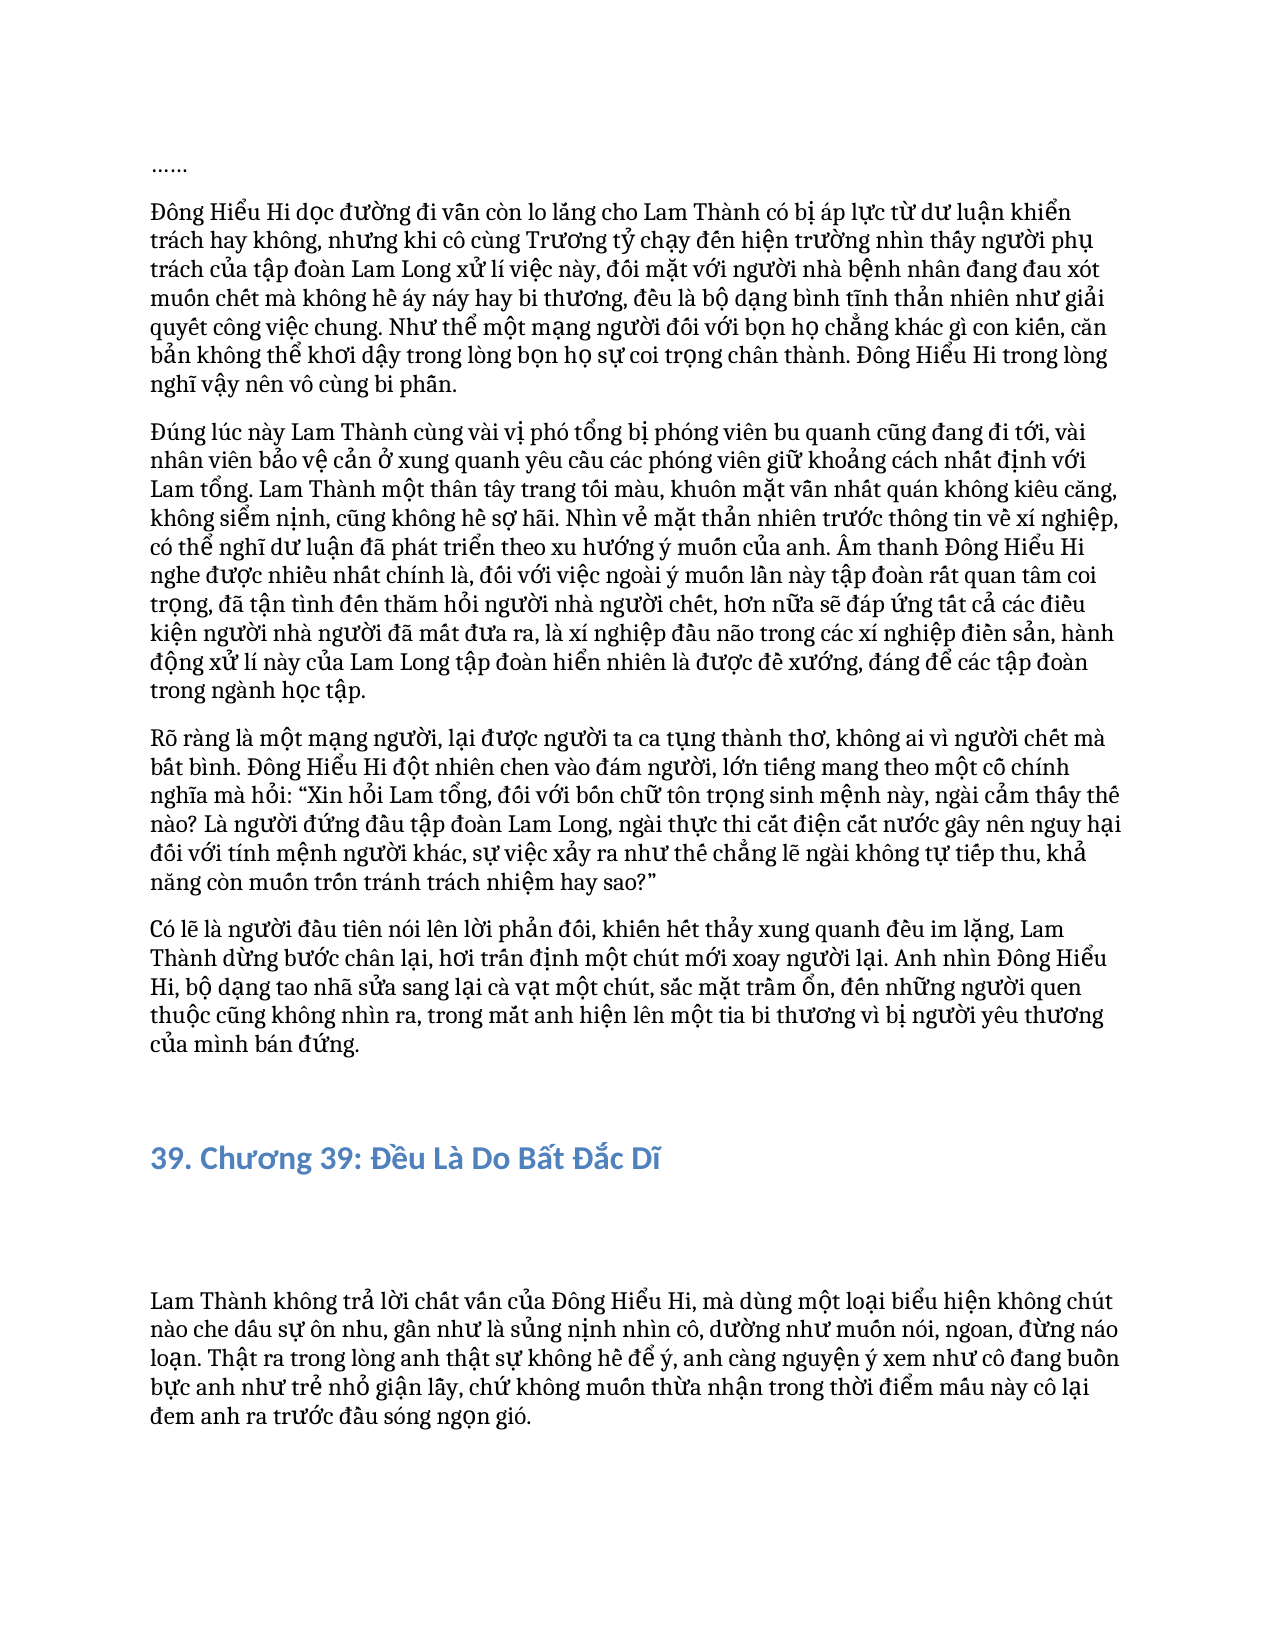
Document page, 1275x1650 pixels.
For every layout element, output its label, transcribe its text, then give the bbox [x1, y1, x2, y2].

text Rõ ràng là một mạng người, lại được người ta ca tụng thành thơ, không ai vì người chết mà bất bình. Đông Hiểu Hi đột nhiên chen vào đám người, lớn tiếng mang theo một cỗ chính nghĩa mà hỏi: “Xin hỏi Lam tổng, đối với bốn chữ tôn trọng sinh mệnh này, ngài cảm thấy thế nào? Là người đứng đầu tập đoàn Lam Long, ngài thực thi cắt điện cắt nước gây nên nguy hại đối với tính mệnh người khác, sự việc xảy ra như thế chẳng lẽ ngài không tự tiếp thu, khả năng còn muốn trốn tránh trách nhiệm hay sao?” [150, 724, 1125, 896]
text …… [150, 150, 1125, 179]
text Lam Thành không trả lời chất vấn của Đông Hiểu Hi, mà dùng một loại biểu hiện không chút nào che dấu sự ôn nhu, gần như là sủng nịnh nhìn cô, dường như muốn nói, ngoan, đừng náo loạn. Thật ra trong lòng anh thật sự không hề để ý, anh càng nguyện ý xem như cô đang buồn bực anh như trẻ nhỏ giận lẫy, chứ không muốn thừa nhận trong thời điểm mấu này cô lại đem anh ra trước đầu sóng ngọn gió. [150, 1287, 1125, 1430]
text Có lẽ là người đầu tiên nói lên lời phản đối, khiến hết thảy xung quanh đều im lặng, Lam Thành dừng bước chân lại, hơi trấn định một chút mới xoay người lại. Anh nhìn Đông Hiểu Hi, bộ dạng tao nhã sửa sang lại cà vạt một chút, sắc mặt trầm ổn, đến những người quen thuộc cũng không nhìn ra, trong mắt anh hiện lên một tia bi thương vì bị người yêu thương của mình bán đứng. [150, 915, 1125, 1116]
subtitle 39. Chương 39: Đều Là Do Bất Đắc Dĩ [150, 1137, 1125, 1178]
text Đông Hiểu Hi dọc đường đi vẫn còn lo lắng cho Lam Thành có bị áp lực từ dư luận khiển trách hay không, nhưng khi cô cùng Trương tỷ chạy đến hiện trường nhìn thấy người phụ trách của tập đoàn Lam Long xử lí việc này, đối mặt với người nhà bệnh nhân đang đau xót muốn chết mà không hề áy náy hay bi thương, đều là bộ dạng bình tĩnh thản nhiên như giải quyết công việc chung. Như thể một mạng người đối với bọn họ chẳng khác gì con kiến, căn bản không thể khơi dậy trong lòng bọn họ sự coi trọng chân thành. Đông Hiểu Hi trong lòng nghĩ vậy nên vô cùng bi phẫn. [150, 197, 1125, 399]
text Đúng lúc này Lam Thành cùng vài vị phó tổng bị phóng viên bu quanh cũng đang đi tới, vài nhân viên bảo vệ cản ở xung quanh yêu cầu các phóng viên giữ khoảng cách nhất định với Lam tổng. Lam Thành một thân tây trang tối màu, khuôn mặt vẫn nhất quán không kiêu căng, không siểm nịnh, cũng không hề sợ hãi. Nhìn vẻ mặt thản nhiên trước thông tin về xí nghiệp, có thể nghĩ dư luận đã phát triển theo xu hướng ý muốn của anh. Âm thanh Đông Hiểu Hi nghe được nhiều nhất chính là, đối với việc ngoài ý muốn lần này tập đoàn rất quan tâm coi trọng, đã tận tình đến thăm hỏi người nhà người chết, hơn nữa sẽ đáp ứng tất cả các điều kiện người nhà người đã mất đưa ra, là xí nghiệp đầu não trong các xí nghiệp điền sản, hành động xử lí này của Lam Long tập đoàn hiển nhiên là được đề xướng, đáng để các tập đoàn trong ngành học tập. [150, 417, 1125, 705]
